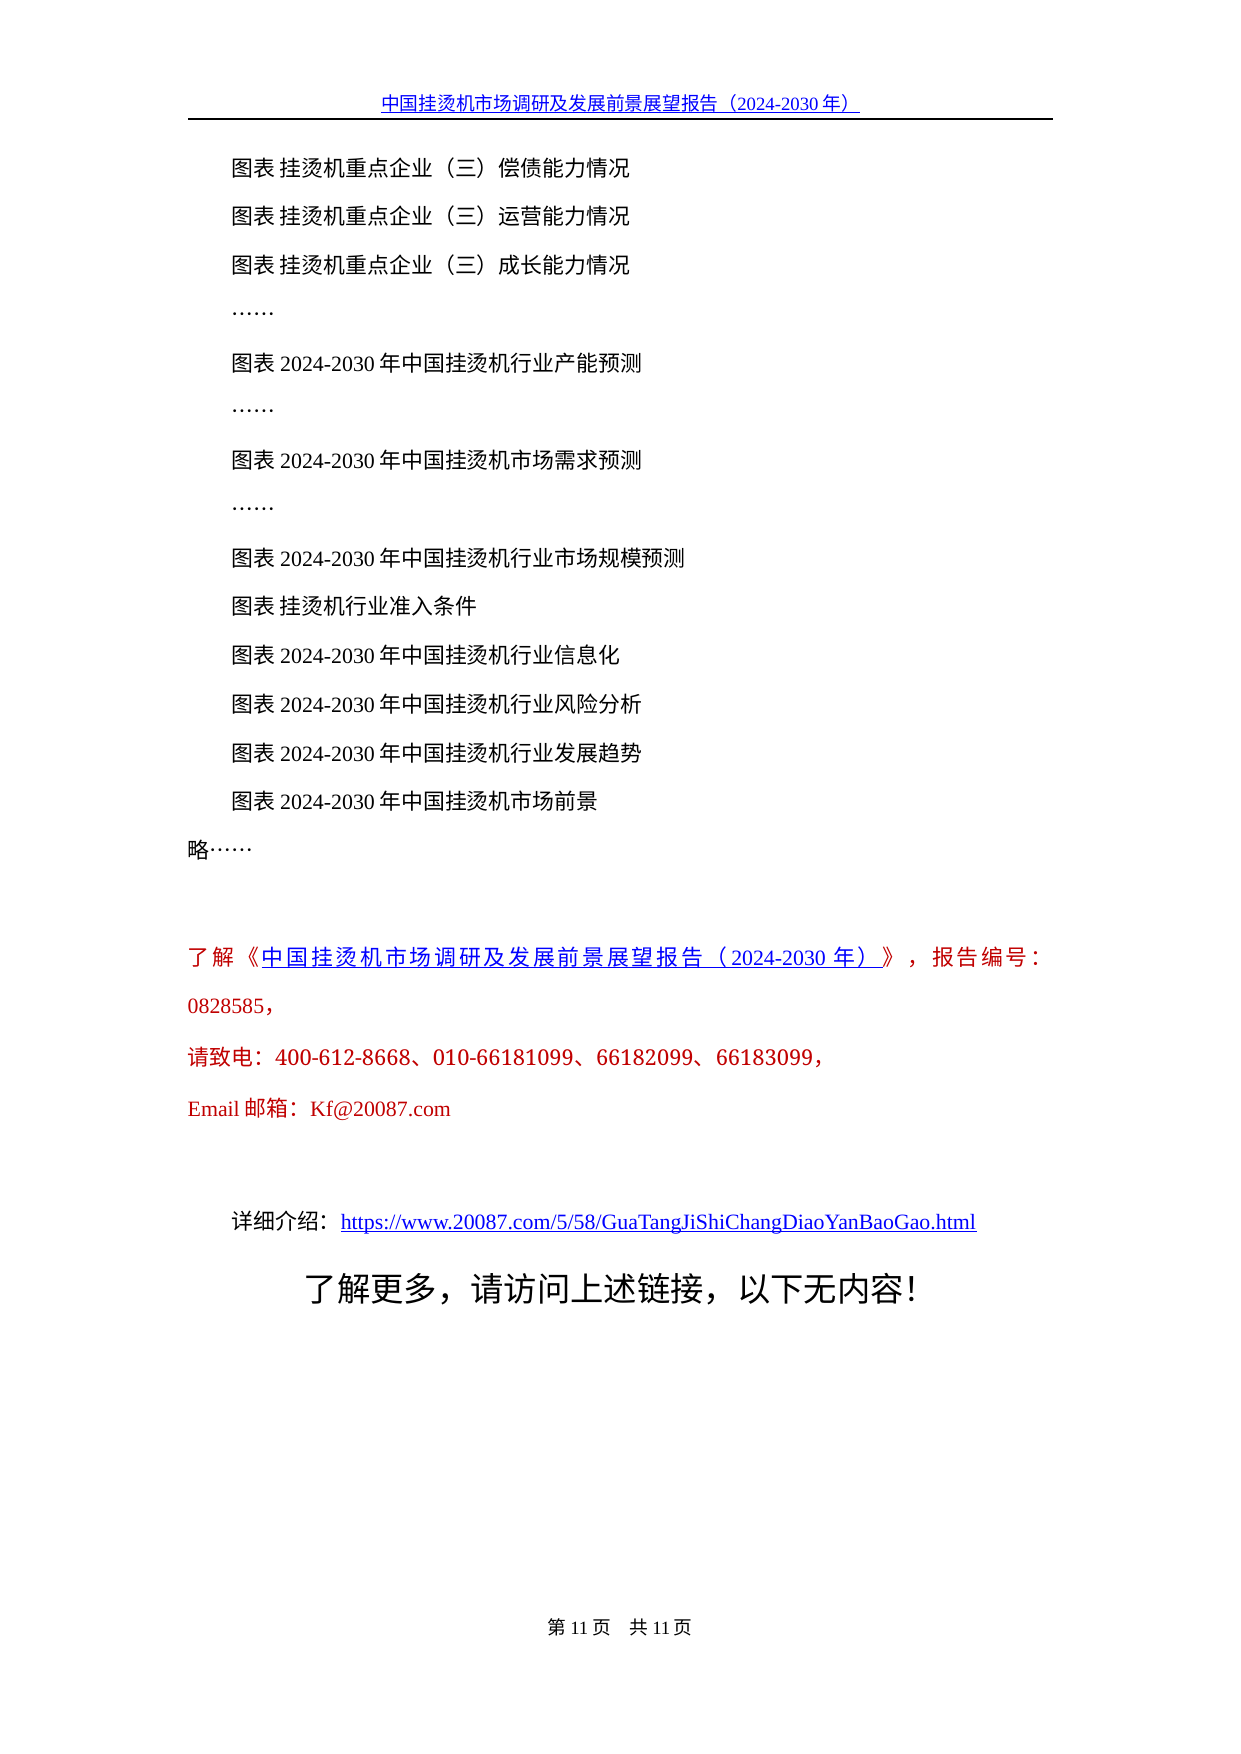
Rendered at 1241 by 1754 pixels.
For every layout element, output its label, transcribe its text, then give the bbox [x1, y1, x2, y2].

text 请致电：400-612-8668、010-66181099、66182099、66183099， [187, 1039, 1053, 1072]
text Email邮箱：Kf@20087.com [187, 1091, 1053, 1123]
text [187, 150, 1053, 865]
text 详细介绍：https://www.20087.com/5/58/GuaTangJiShiChangDiaoYanBaoGao.html [187, 1204, 1053, 1236]
text 了解《中国挂烫机市场调研及发展前景展望报告（2024-2030年）》，报告编号：0828585， [187, 939, 1053, 1020]
title 了解更多，请访问上述链接，以下无内容！ [187, 1254, 1053, 1319]
